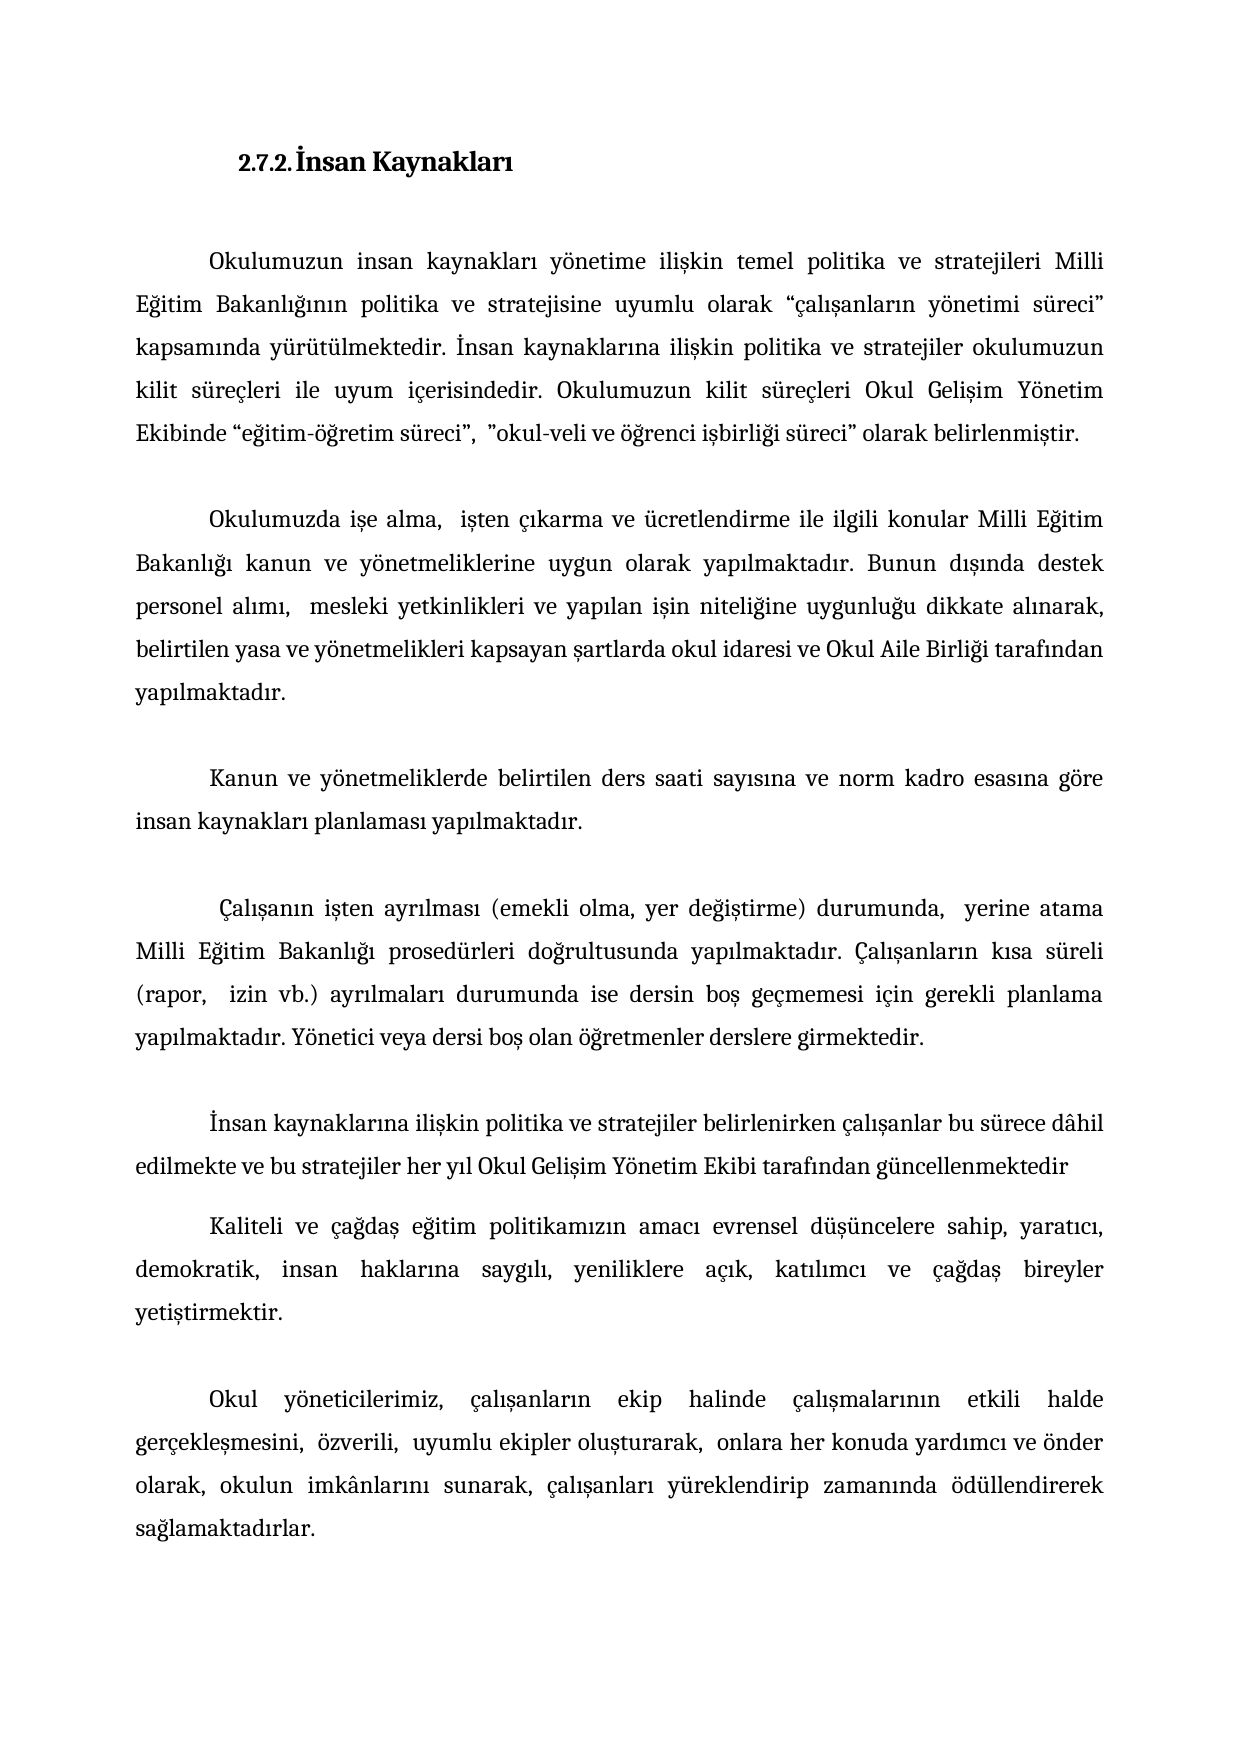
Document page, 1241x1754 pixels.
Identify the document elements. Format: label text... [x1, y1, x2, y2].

text Kaliteli ve çağdaş eğitim politikamızın amacı evrensel düşüncelere sahip, yaratıcı, demokratik, insan haklarına saygılı, yeniliklere açık, katılımcı ve çağdaş bireyler yetiştirmektir. [135, 1212, 1105, 1327]
text Kanun ve yönetmeliklerde belirtilen ders saati sayısına ve norm kadro esasına göre insan kaynakları planlaması yapılmaktadır. [135, 764, 1105, 836]
text Okulumuzda işe alma, işten çıkarma ve ücretlendirme ile ilgili konular Milli Eğitim Bakanlığı kanun ve yönetmeliklerine uygun olarak yapılmaktadır. Bunun dışında destek personel alımı, mesleki yetkinlikleri ve yapılan işin niteliğine uygunluğu dikkate alınarak, belirtilen yasa ve yönetmelikleri kapsayan şartlarda okul idaresi ve Okul Aile Birliği tarafından yapılmaktadır. [135, 505, 1105, 707]
text Okulumuzun insan kaynakları yönetime ilişkin temel politika ve stratejileri Milli Eğitim Bakanlığının politika ve stratejisine uyumlu olarak “çalışanların yönetimi süreci” kapsamında yürütülmektedir. İnsan kaynaklarına ilişkin politika ve stratejiler okulumuzun kilit süreçleri ile uyum içerisindedir. Okulumuzun kilit süreçleri Okul Gelişim Yönetim Ekibinde “eğitim-öğretim süreci”, ”okul-veli ve öğrenci işbirliği süreci” olarak belirlenmiştir. [135, 247, 1105, 448]
text Çalışanın işten ayrılması (emekli olma, yer değiştirme) durumunda, yerine atama Milli Eğitim Bakanlığı prosedürleri doğrultusunda yapılmaktadır. Çalışanların kısa süreli (rapor, izin vb.) ayrılmaları durumunda ise dersin boş geçmemesi için gerekli planlama yapılmaktadır. Yönetici veya dersi boş olan öğretmenler derslere girmektedir. [135, 893, 1105, 1052]
text İnsan kaynaklarına ilişkin politika ve stratejiler belirlenirken çalışanlar bu sürece dâhil edilmekte ve bu stratejiler her yıl Okul Gelişim Yönetim Ekibi tarafından güncellenmektedir [135, 1109, 1105, 1181]
subtitle İnsan Kaynakları [238, 146, 1105, 179]
text Okul yöneticilerimiz, çalışanların ekip halinde çalışmalarının etkili halde gerçekleşmesini, özverili, uyumlu ekipler oluşturarak, onlara her konuda yardımcı ve önder olarak, okulun imkânlarını sunarak, çalışanları yüreklendirip zamanında ödüllendirerek sağlamaktadırlar. [135, 1384, 1105, 1543]
